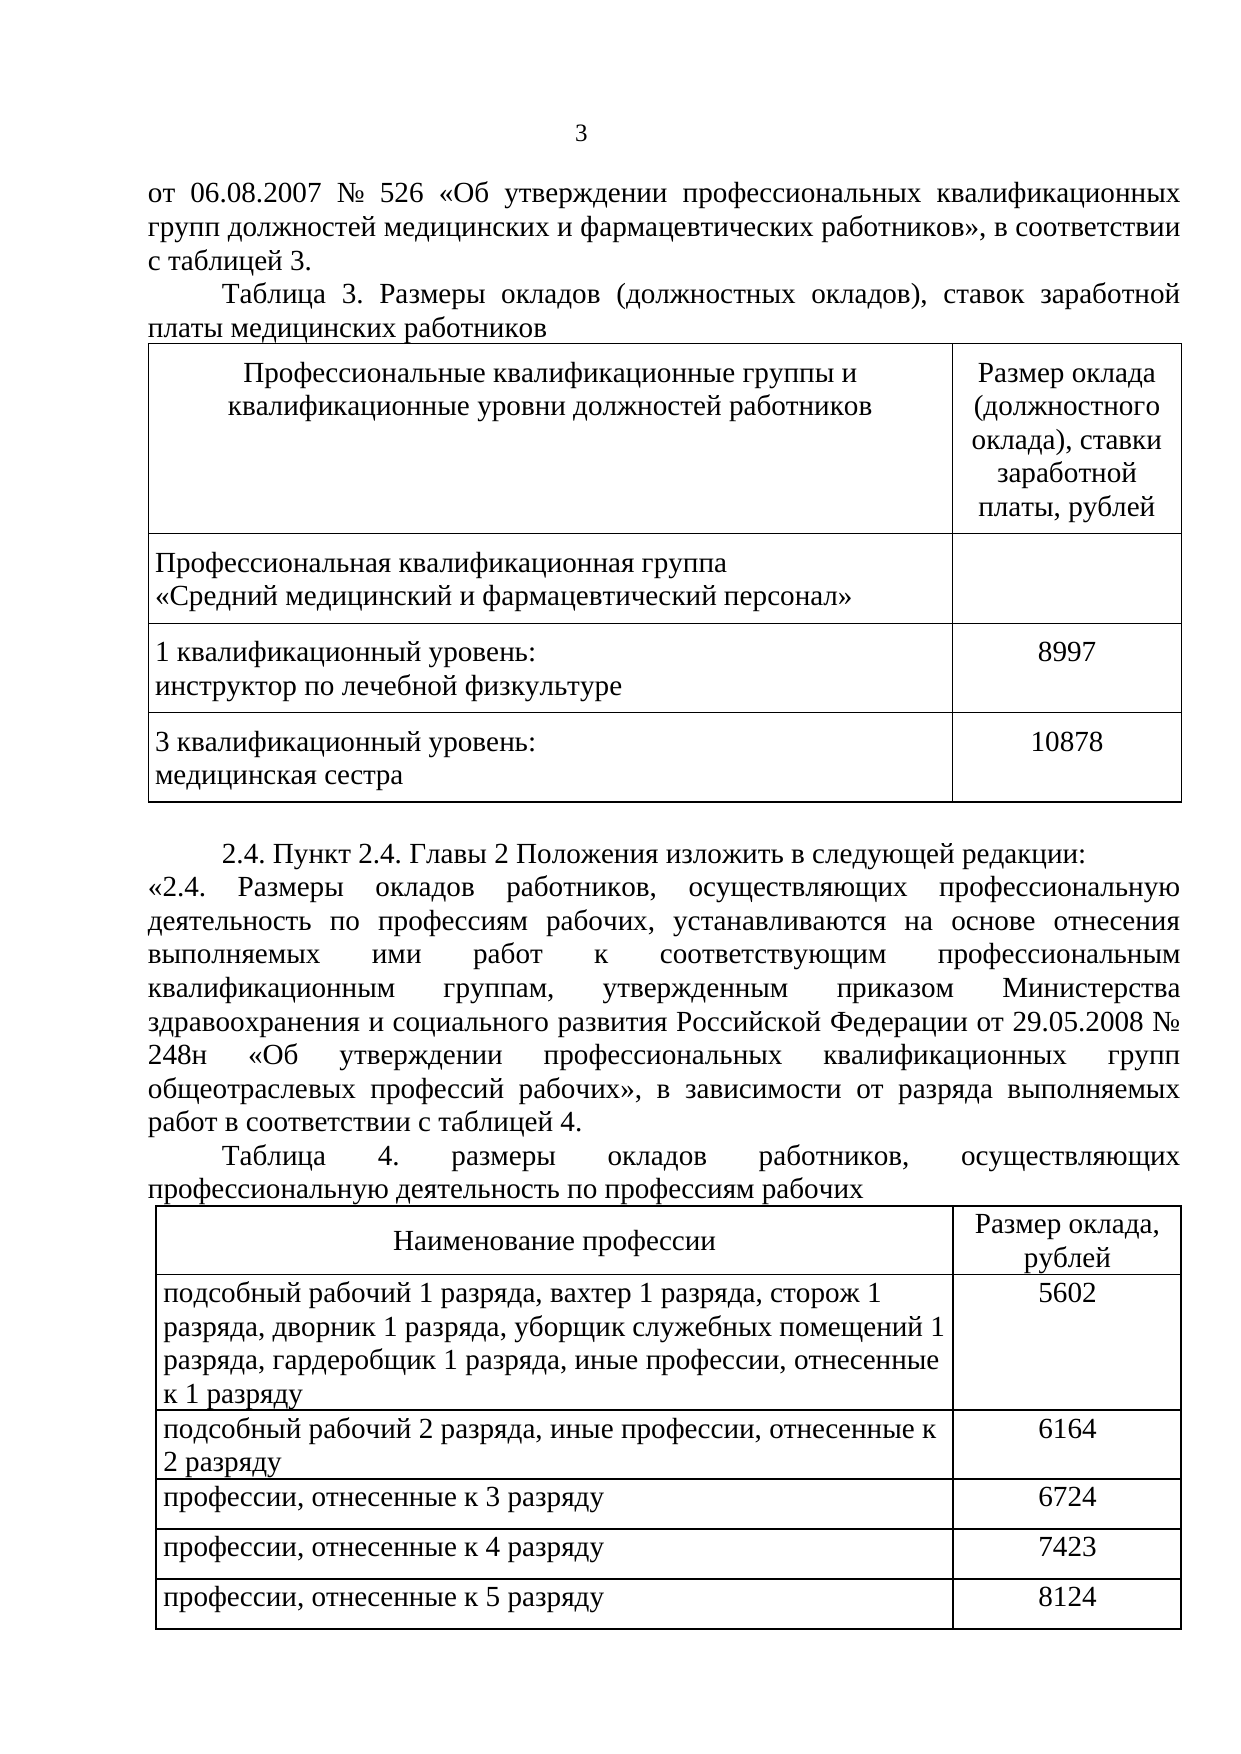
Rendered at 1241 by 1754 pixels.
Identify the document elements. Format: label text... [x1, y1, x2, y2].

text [148, 176, 1181, 276]
table_header Профессиональные квалификационные группы и квалификационные уровни должностей работников [149, 344, 952, 533]
table_cell 6724 [954, 1480, 1180, 1528]
table_cell 1 квалификационный уровень: инструктор по лечебной физкультуре [149, 624, 952, 712]
table_header Размер оклада, рублей [954, 1207, 1180, 1274]
table_header Наименование профессии [157, 1207, 952, 1274]
table_cell 6164 [954, 1411, 1180, 1478]
text «2.4. Размеры окладов работников, осуществляющих профессиональную деятельность по профессиям рабочих, устанавливаются на основе отнесения выполняемых ими работ к соответствующим профессиональным квалификационным группам, утвержденным приказом Министерства здравоохранения и социального развития Российской Федерации от 29.05.2008 № 248н «Об утверждении профессиональных квалификационных групп общеотраслевых профессий рабочих», в зависимости от разряда выполняемых работ в соответствии с таблицей 4. [148, 869, 1181, 1138]
table_cell 3 квалификационный уровень: медицинская сестра [149, 713, 952, 801]
table_cell 10878 [953, 713, 1181, 801]
text 2.4. Пункт 2.4. Главы 2 Положения изложить в следующей редакции: [148, 836, 1181, 869]
text Таблица 3. Размеры окладов (должностных окладов), ставок заработной платы медицинских работников [148, 276, 1181, 343]
table_cell 7423 [954, 1530, 1180, 1578]
table_cell 5602 [954, 1275, 1180, 1409]
table_cell 8997 [953, 624, 1181, 712]
table_cell профессии, отнесенные к 5 разряду [157, 1580, 952, 1628]
table_cell Профессиональная квалификационная группа «Средний медицинский и фармацевтический персонал» [149, 534, 952, 623]
table_cell профессии, отнесенные к 3 разряду [157, 1480, 952, 1528]
table_cell подсобный рабочий 2 разряда, иные профессии, отнесенные к 2 разряду [157, 1411, 952, 1478]
table_header Размер оклада (должностного оклада), ставки заработной платы, рублей [953, 344, 1181, 533]
table_cell профессии, отнесенные к 4 разряду [157, 1530, 952, 1578]
table_cell 8124 [954, 1580, 1180, 1628]
text Таблица 4. размеры окладов работников, осуществляющих профессиональную деятельность по профессиям рабочих [148, 1138, 1181, 1205]
table_cell [953, 534, 1181, 623]
table_cell подсобный рабочий 1 разряда, вахтер 1 разряда, сторож 1 разряда, дворник 1 разряда, уборщик служебных помещений 1 разряда, гардеробщик 1 разряда, иные профессии, отнесенные к 1 разряду [157, 1275, 952, 1409]
